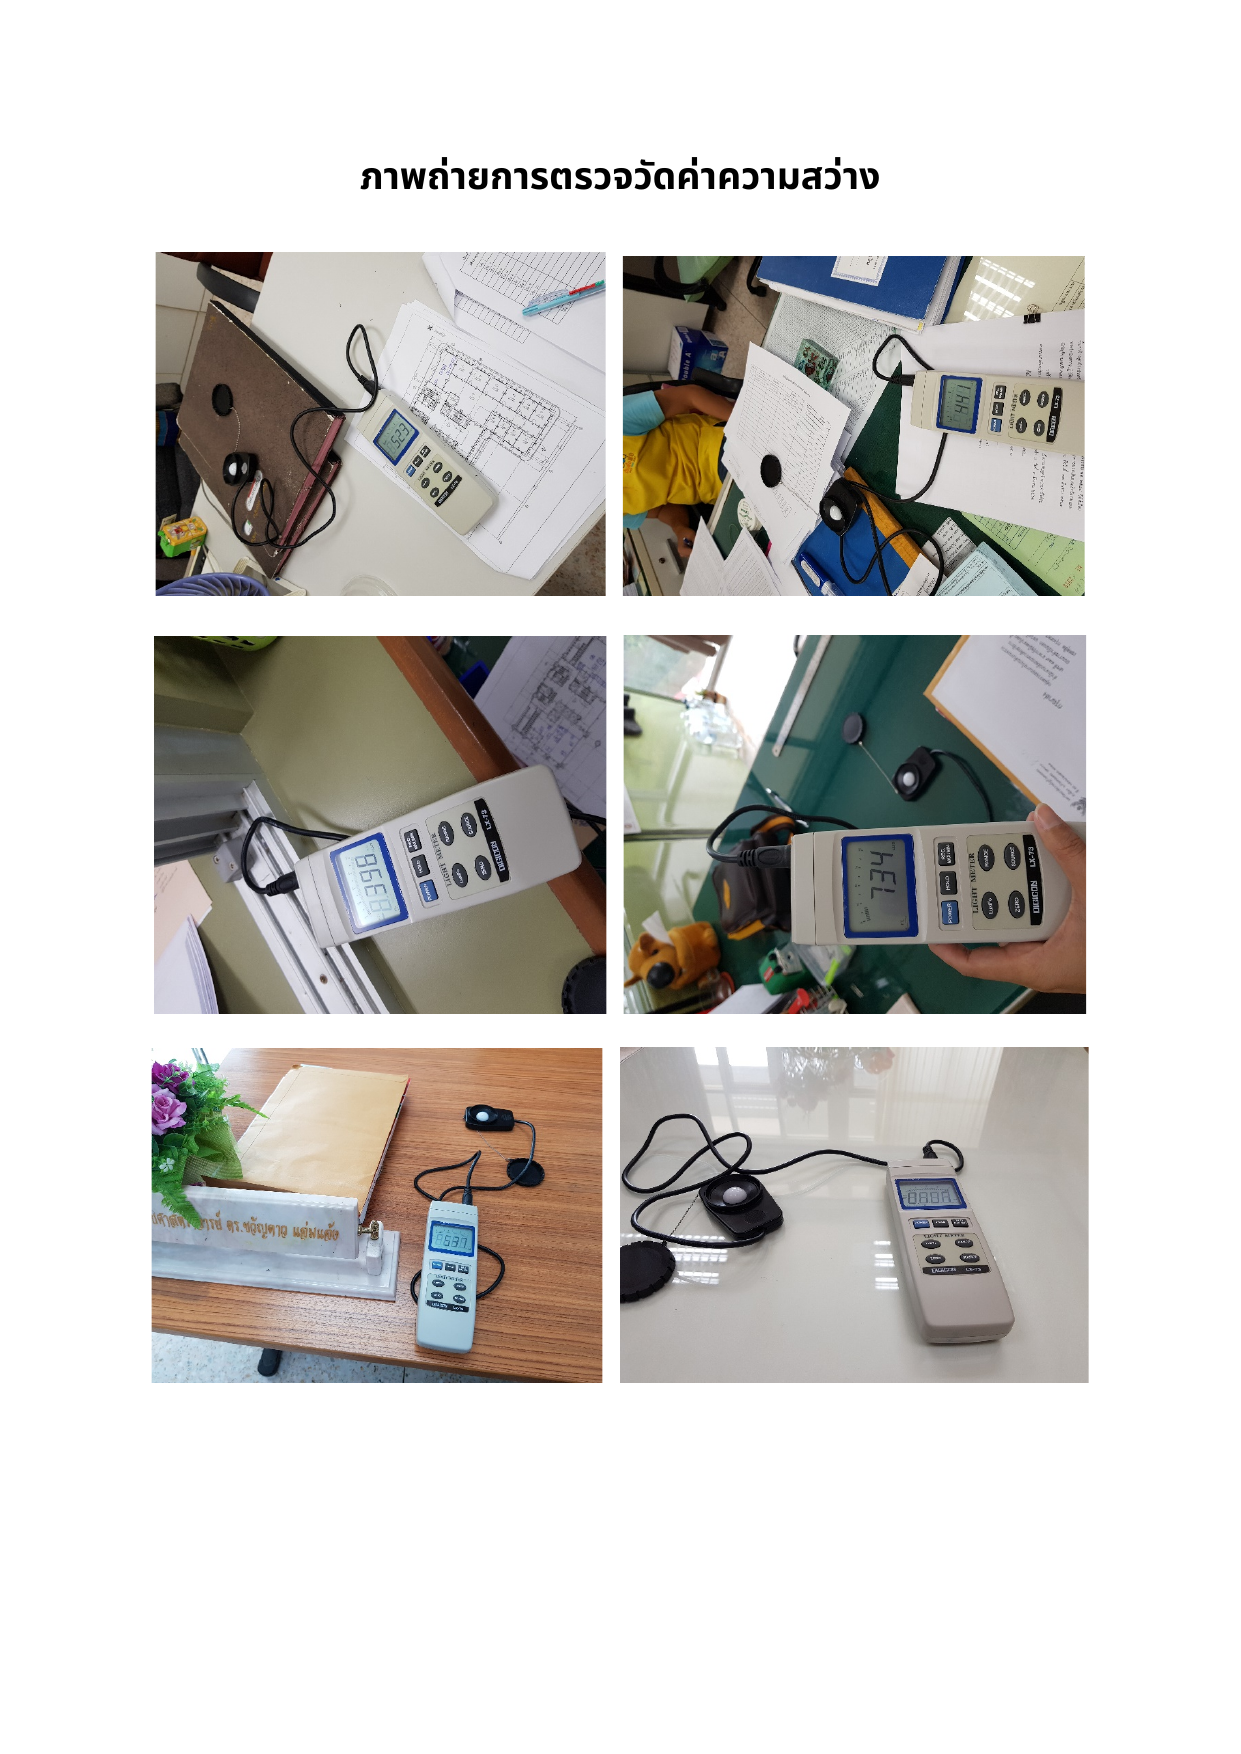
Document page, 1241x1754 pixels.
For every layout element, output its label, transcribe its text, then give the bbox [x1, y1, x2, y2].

picture [151, 1048, 603, 1383]
picture [620, 1047, 1089, 1383]
picture [623, 635, 1087, 1014]
text ภาพถ่ายการตรวจวัดค่าความสว่าง [150, 150, 1090, 207]
picture [622, 256, 1085, 596]
picture [154, 636, 607, 1014]
picture [155, 252, 606, 596]
